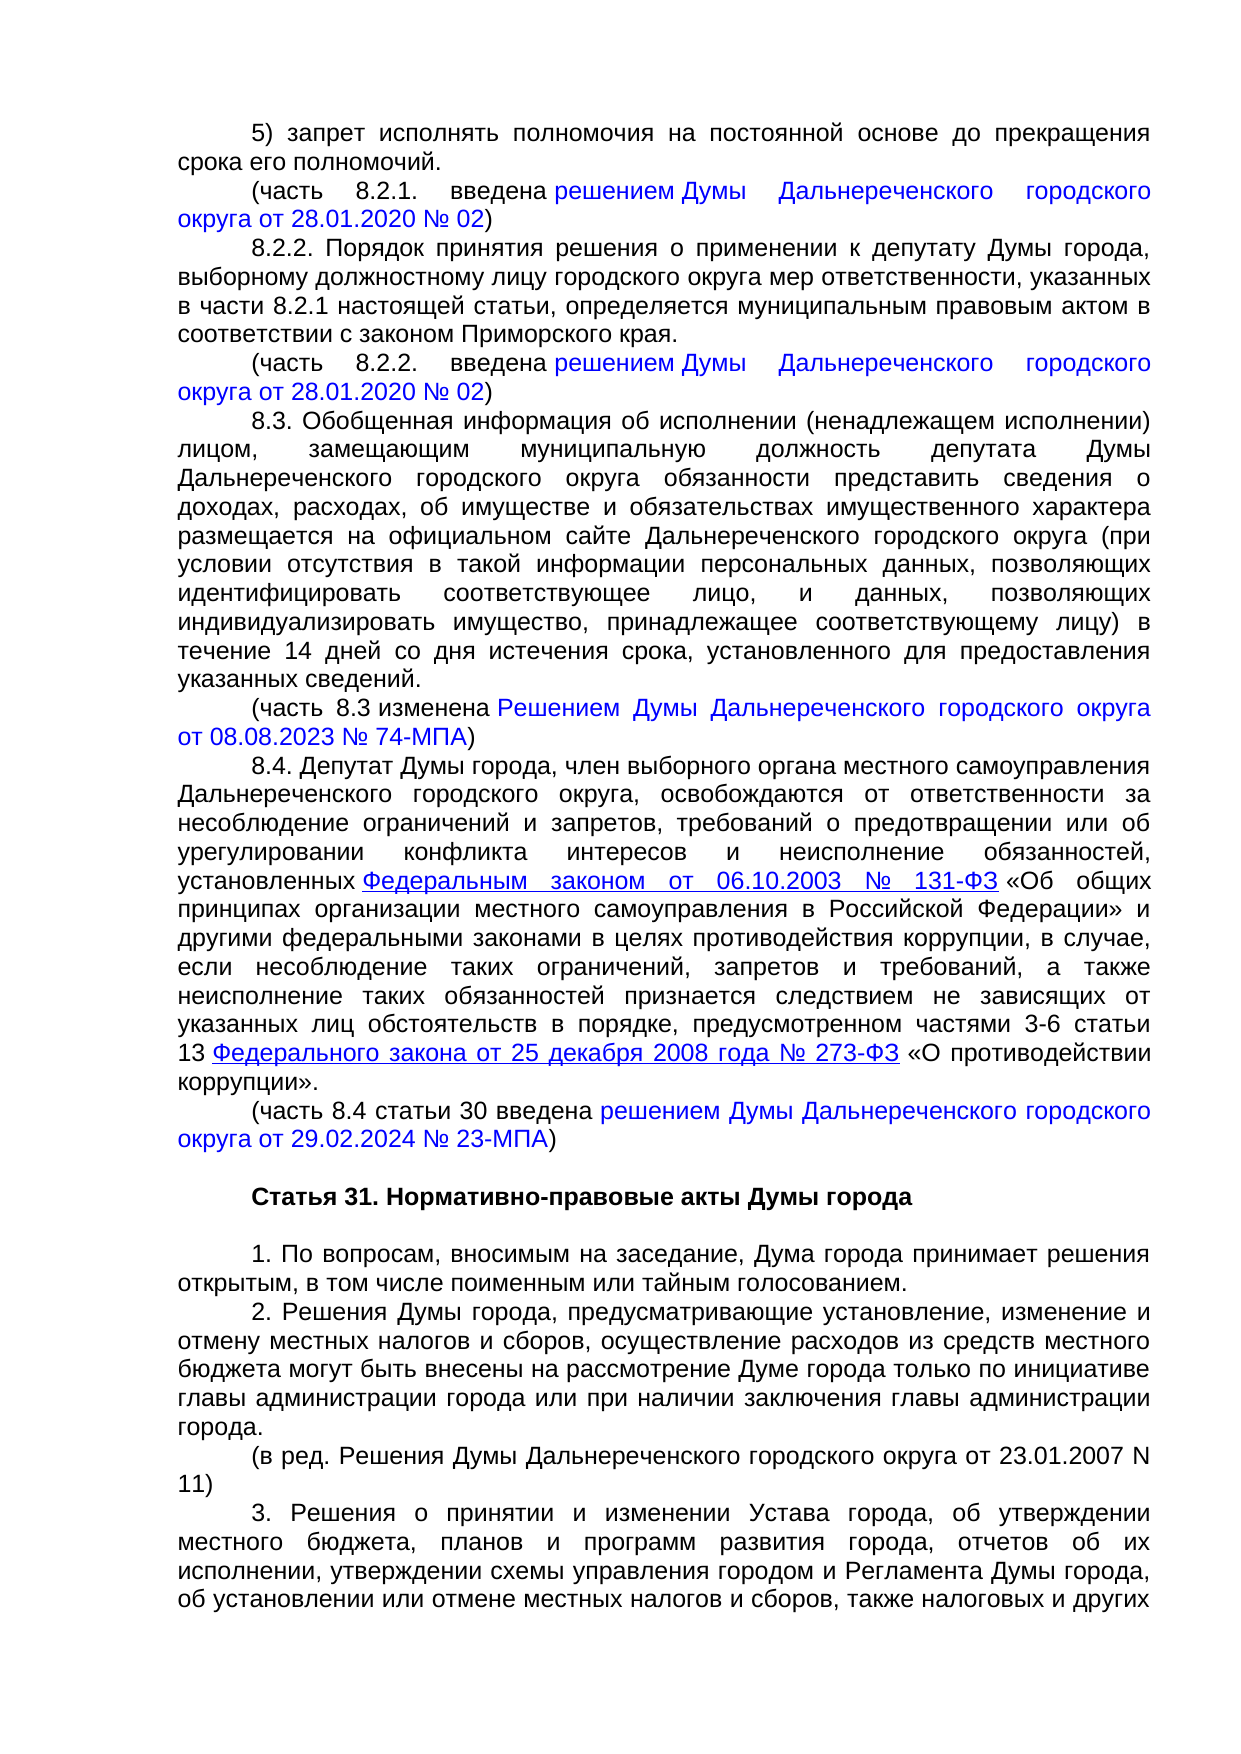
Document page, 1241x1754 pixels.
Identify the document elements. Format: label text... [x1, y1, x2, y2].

text (часть 8.3 изменена Решением Думы Дальнереченского городского округа от 08.08.2023 № 74-МПА) [177, 693, 1152, 751]
text (часть 8.2.2. введена решением Думы Дальнереченского городского округа от 28.01.2020 № 02) [177, 348, 1152, 406]
text Статья 31. Нормативно-правовые акты Думы города [177, 1182, 1152, 1211]
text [177, 1498, 1152, 1613]
text (в ред. Решения Думы Дальнереченского городского округа от 23.01.2007 N 11) [177, 1441, 1152, 1498]
text 8.2.2. Порядок принятия решения о применении к депутату Думы города, выборному должностному лицу городского округа мер ответственности, указанных в части 8.2.1 настоящей статьи, определяется муниципальным правовым актом в соответствии с законом Приморского края. [177, 233, 1152, 348]
text 5) запрет исполнять полномочия на постоянной основе до прекращения срока его полномочий. [177, 118, 1152, 176]
text 8.3. Обобщенная информация об исполнении (ненадлежащем исполнении) лицом, замещающим муниципальную должность депутата Думы Дальнереченского городского округа обязанности представить сведения о доходах, расходах, об имуществе и обязательствах имущественного характера размещается на официальном сайте Дальнереченского городского округа (при условии отсутствия в такой информации персональных данных, позволяющих идентифицировать соответствующее лицо, и данных, позволяющих индивидуализировать имущество, принадлежащее соответствующему лицу) в течение 14 дней со дня истечения срока, установленного для предоставления указанных сведений. [177, 406, 1152, 693]
text 8.4. Депутат Думы города, член выборного органа местного самоуправления Дальнереченского городского округа, освобождаются от ответственности за несоблюдение ограничений и запретов, требований о предотвращении или об урегулировании конфликта интересов и неисполнение обязанностей, установленных Федеральным законом от 06.10.2003 № 131-ФЗ «Об общих принципах организации местного самоуправления в Российской Федерации» и другими федеральными законами в целях противодействия коррупции, в случае, если несоблюдение таких ограничений, запретов и требований, а также неисполнение таких обязанностей признается следствием не зависящих от указанных лиц обстоятельств в порядке, предусмотренном частями 3-6 статьи 13 Федерального закона от 25 декабря 2008 года № 273-ФЗ «О противодействии коррупции». [177, 751, 1152, 1096]
text 1. По вопросам, вносимым на заседание, Дума города принимает решения открытым, в том числе поименным или тайным голосованием. [177, 1239, 1152, 1297]
text 2. Решения Думы города, предусматривающие установление, изменение и отмену местных налогов и сборов, осуществление расходов из средств местного бюджета могут быть внесены на рассмотрение Думе города только по инициативе главы администрации города или при наличии заключения главы администрации города. [177, 1297, 1152, 1441]
text (часть 8.4 статьи 30 введена решением Думы Дальнереченского городского округа от 29.02.2024 № 23-МПА) [177, 1096, 1152, 1153]
text (часть 8.2.1. введена решением Думы Дальнереченского городского округа от 28.01.2020 № 02) [177, 176, 1152, 233]
